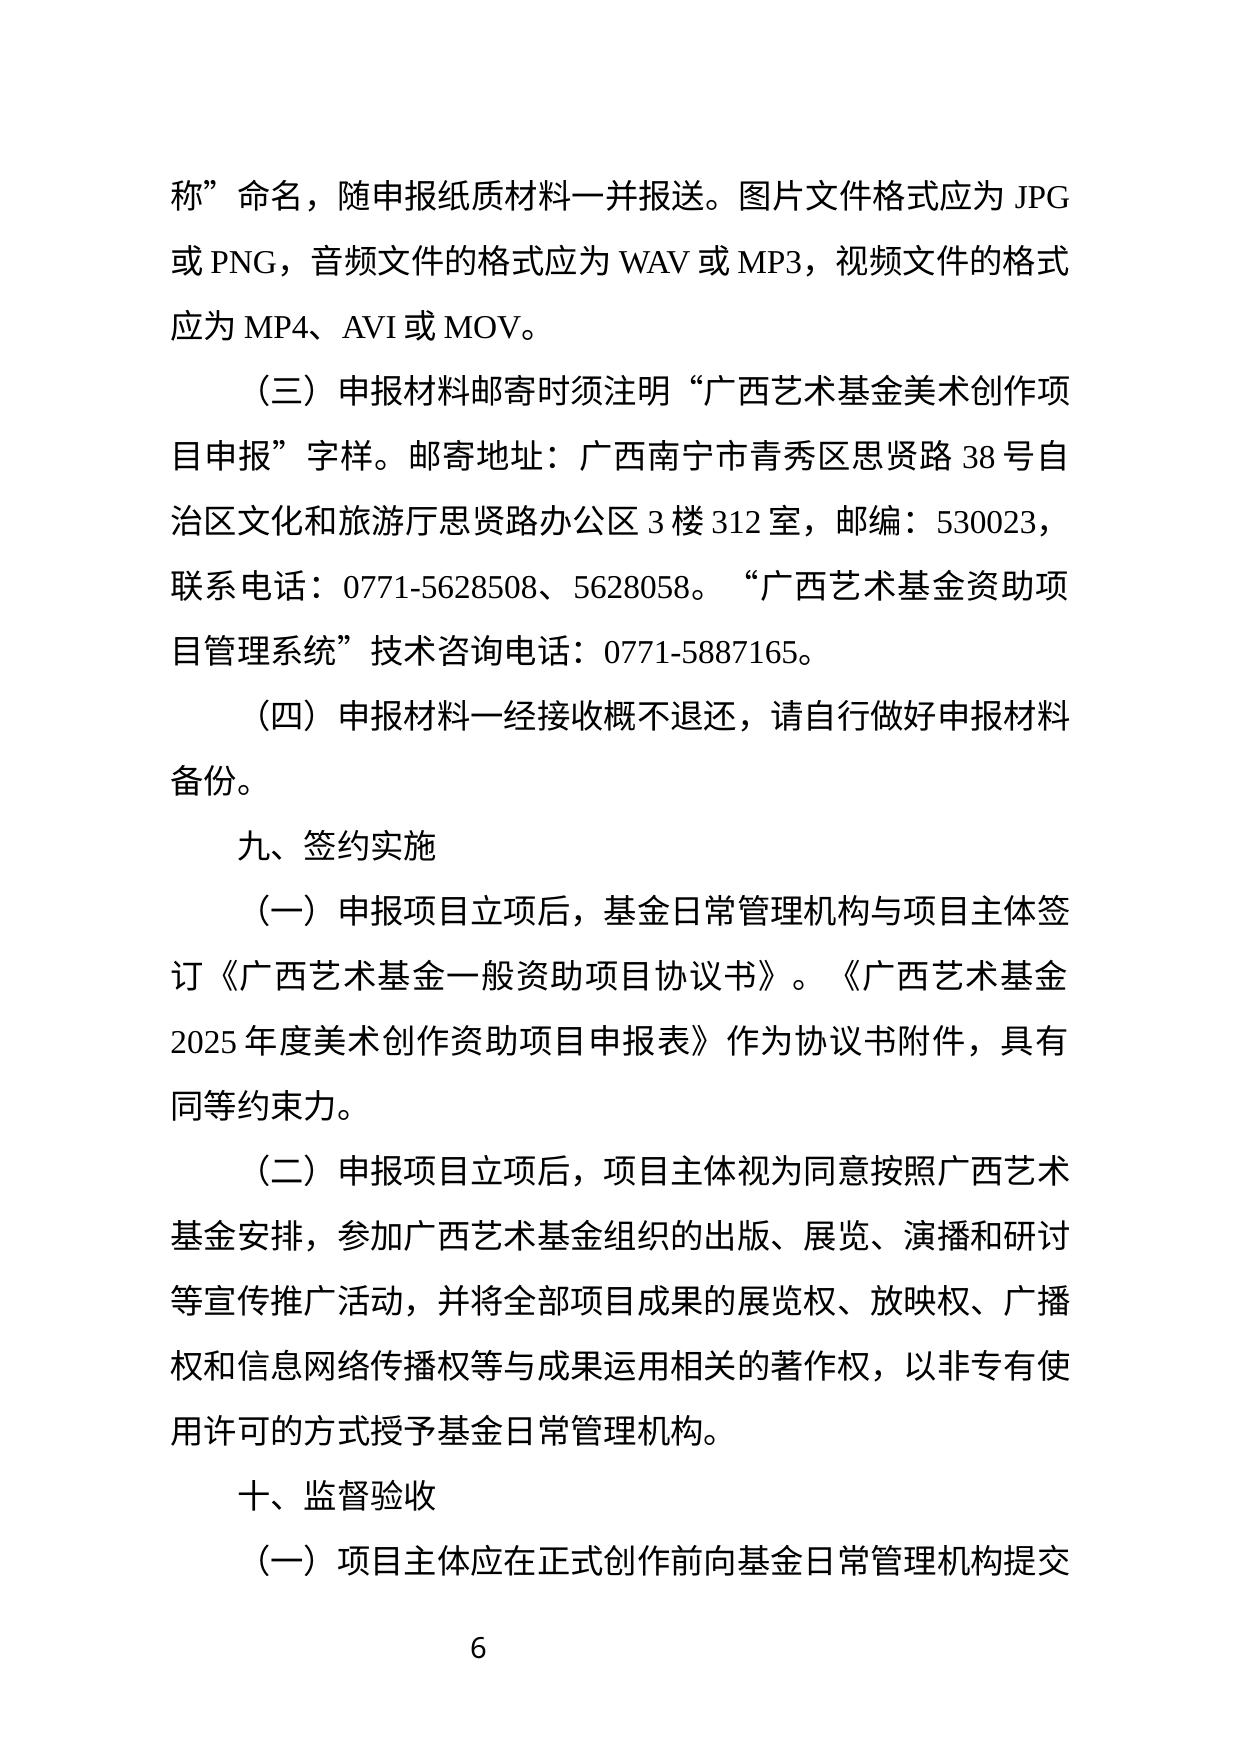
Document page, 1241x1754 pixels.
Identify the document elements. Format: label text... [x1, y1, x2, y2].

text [170, 1527, 1070, 1592]
text （一）申报项目立项后，基金日常管理机构与项目主体签订《广西艺术基金一般资助项目协议书》。《广西艺术基金2025年度美术创作资助项目申报表》作为协议书附件，具有同等约束力。 [170, 877, 1070, 1137]
text 十、监督验收 [170, 1462, 1070, 1527]
text （二）申报项目立项后，项目主体视为同意按照广西艺术基金安排，参加广西艺术基金组织的出版、展览、演播和研讨等宣传推广活动，并将全部项目成果的展览权、放映权、广播权和信息网络传播权等与成果运用相关的著作权，以非专有使用许可的方式授予基金日常管理机构。 [170, 1137, 1070, 1462]
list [170, 162, 1070, 357]
text 九、签约实施 [170, 812, 1070, 877]
text （三）申报材料邮寄时须注明“广西艺术基金美术创作项目申报”字样。邮寄地址：广西南宁市青秀区思贤路38号自治区文化和旅游厅思贤路办公区3楼312室，邮编：530023，联系电话：0771-5628508、5628058。“广西艺术基金资助项目管理系统”技术咨询电话：0771-5887165。 [170, 357, 1070, 682]
text （四）申报材料一经接收概不退还，请自行做好申报材料备份。 [170, 682, 1070, 812]
